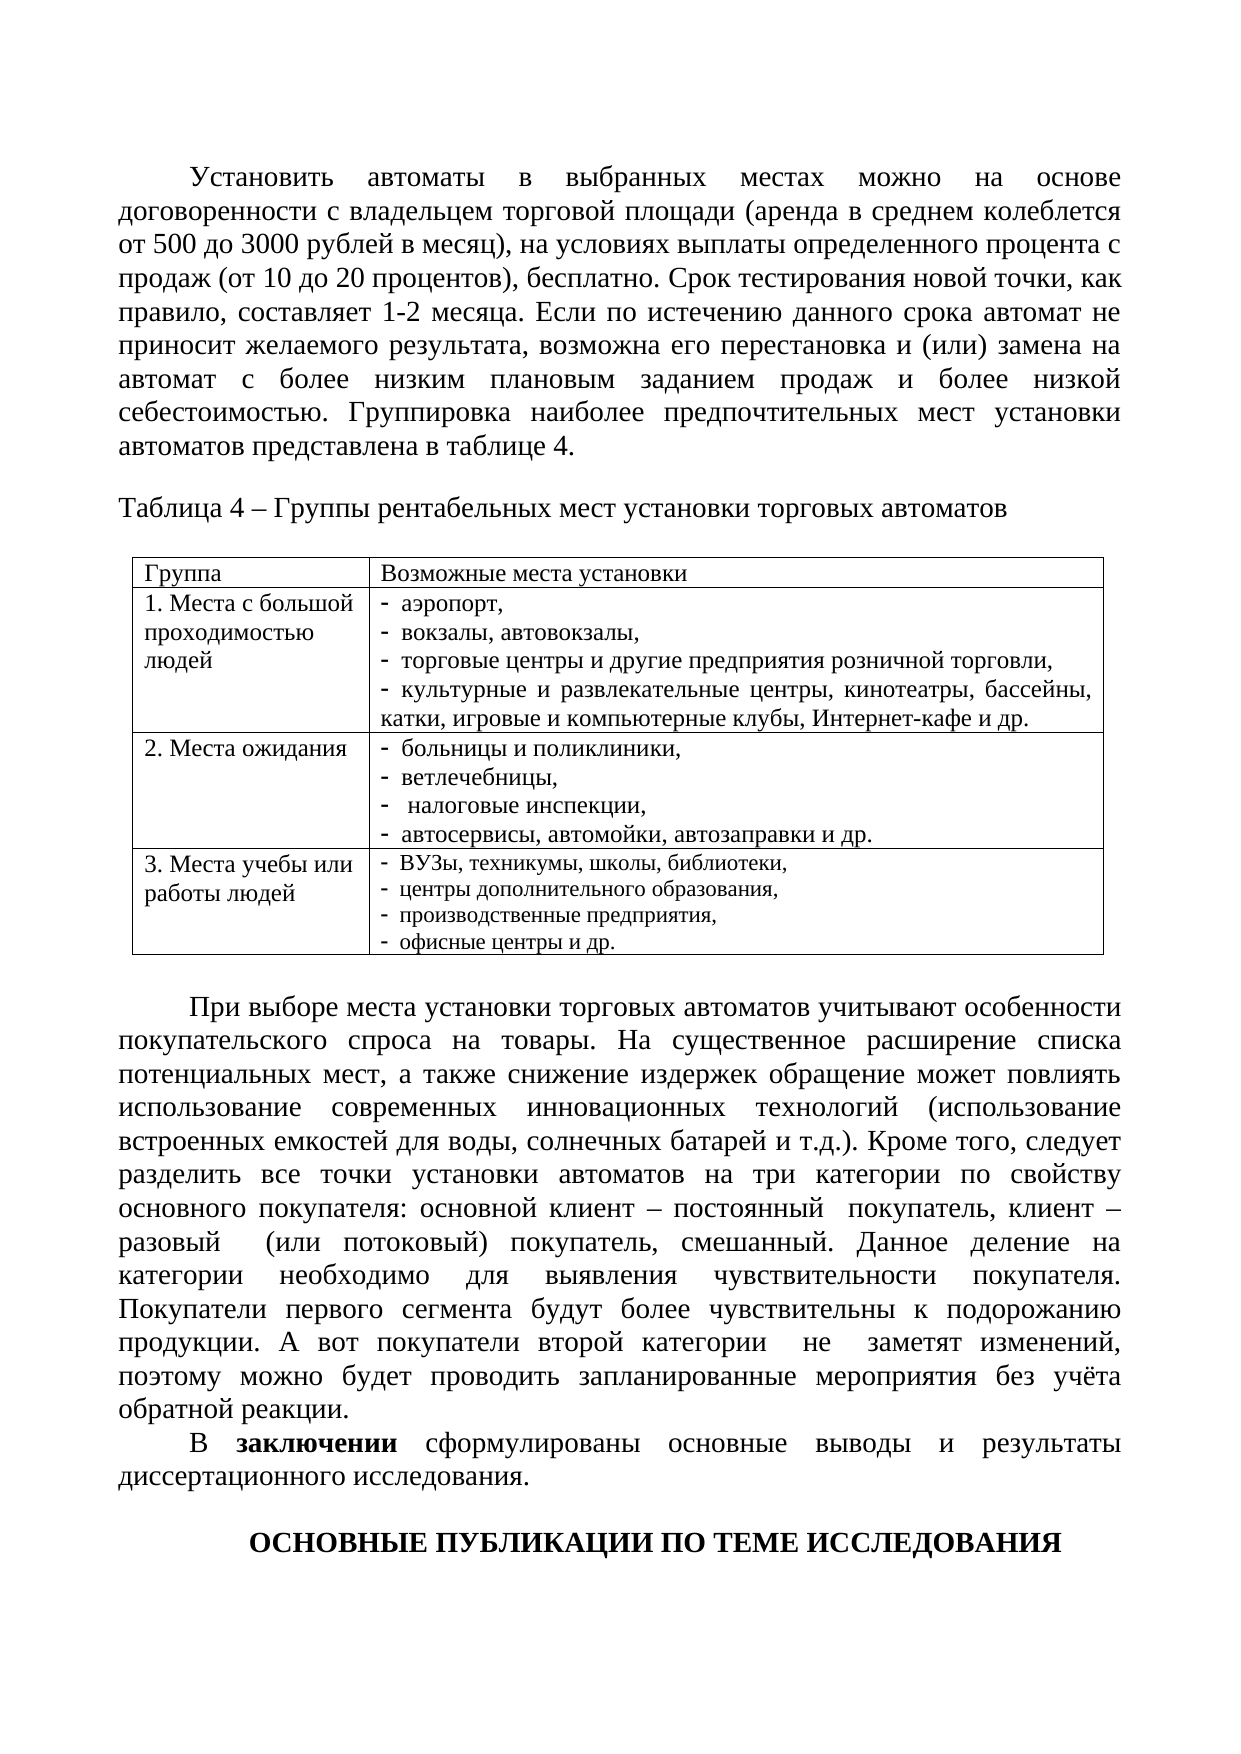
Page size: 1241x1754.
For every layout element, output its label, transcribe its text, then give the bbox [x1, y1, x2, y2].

table_cell ВУЗы, техникумы, школы, библиотеки, центры дополнительного образования, производственные предприятия, офисные центры и др. [370, 849, 1103, 954]
table_cell аэропорт, вокзалы, автовокзалы, торговые центры и другие предприятия розничной торговли, культурные и развлекательные центры, кинотеатры, бассейны, катки, игровые и компьютерные клубы, Интернет-кафе и др. [370, 588, 1103, 732]
table_cell 1. Места с большой проходимостью людей [133, 588, 369, 732]
table_header Возможные места установки [370, 558, 1103, 587]
text Таблица 4 – Группы рентабельных мест установки торговых автоматов [118, 490, 1122, 524]
text ОСНОВНЫЕ ПУБЛИКАЦИИ ПО ТЕМЕ ИССЛЕДОВАНИЯ [118, 1526, 1122, 1559]
table_cell 2. Места ожидания [133, 733, 369, 848]
table_header Группа [133, 558, 369, 587]
text Установить автоматы в выбранных местах можно на основе договоренности с владельцем торговой площади (аренда в среднем колеблется от 500 до 3000 рублей в месяц), на условиях выплаты определенного процента с продаж (от 10 до 20 процентов), бесплатно. Срок тестирования новой точки, как правило, составляет 1-2 месяца. Если по истечению данного срока автомат не приносит желаемого результата, возможна его перестановка и (или) замена на автомат с более низким плановым заданием продаж и более низкой себестоимостью. Группировка наиболее предпочтительных мест установки автоматов представлена в таблице 4. [118, 159, 1122, 461]
table_cell 3. Места учебы или работы людей [133, 849, 369, 954]
text В заключении сформулированы основные выводы и результаты диссертационного исследования. [118, 1425, 1122, 1492]
text При выборе места установки торговых автоматов учитывают особенности покупательского спроса на товары. На существенное расширение списка потенциальных мест, а также снижение издержек обращение может повлиять использование современных инновационных технологий (использование встроенных емкостей для воды, солнечных батарей и т.д.). Кроме того, следует разделить все точки установки автоматов на три категории по свойству основного покупателя: основной клиент – постоянный покупатель, клиент – разовый (или потоковый) покупатель, смешанный. Данное деление на категории необходимо для выявления чувствительности покупателя. Покупатели первого сегмента будут более чувствительны к подорожанию продукции. А вот покупатели второй категории не заметят изменений, поэтому можно будет проводить запланированные мероприятия без учёта обратной реакции. [118, 989, 1122, 1425]
table_cell больницы и поликлиники, ветлечебницы, налоговые инспекции, автосервисы, автомойки, автозаправки и др. [370, 733, 1103, 848]
